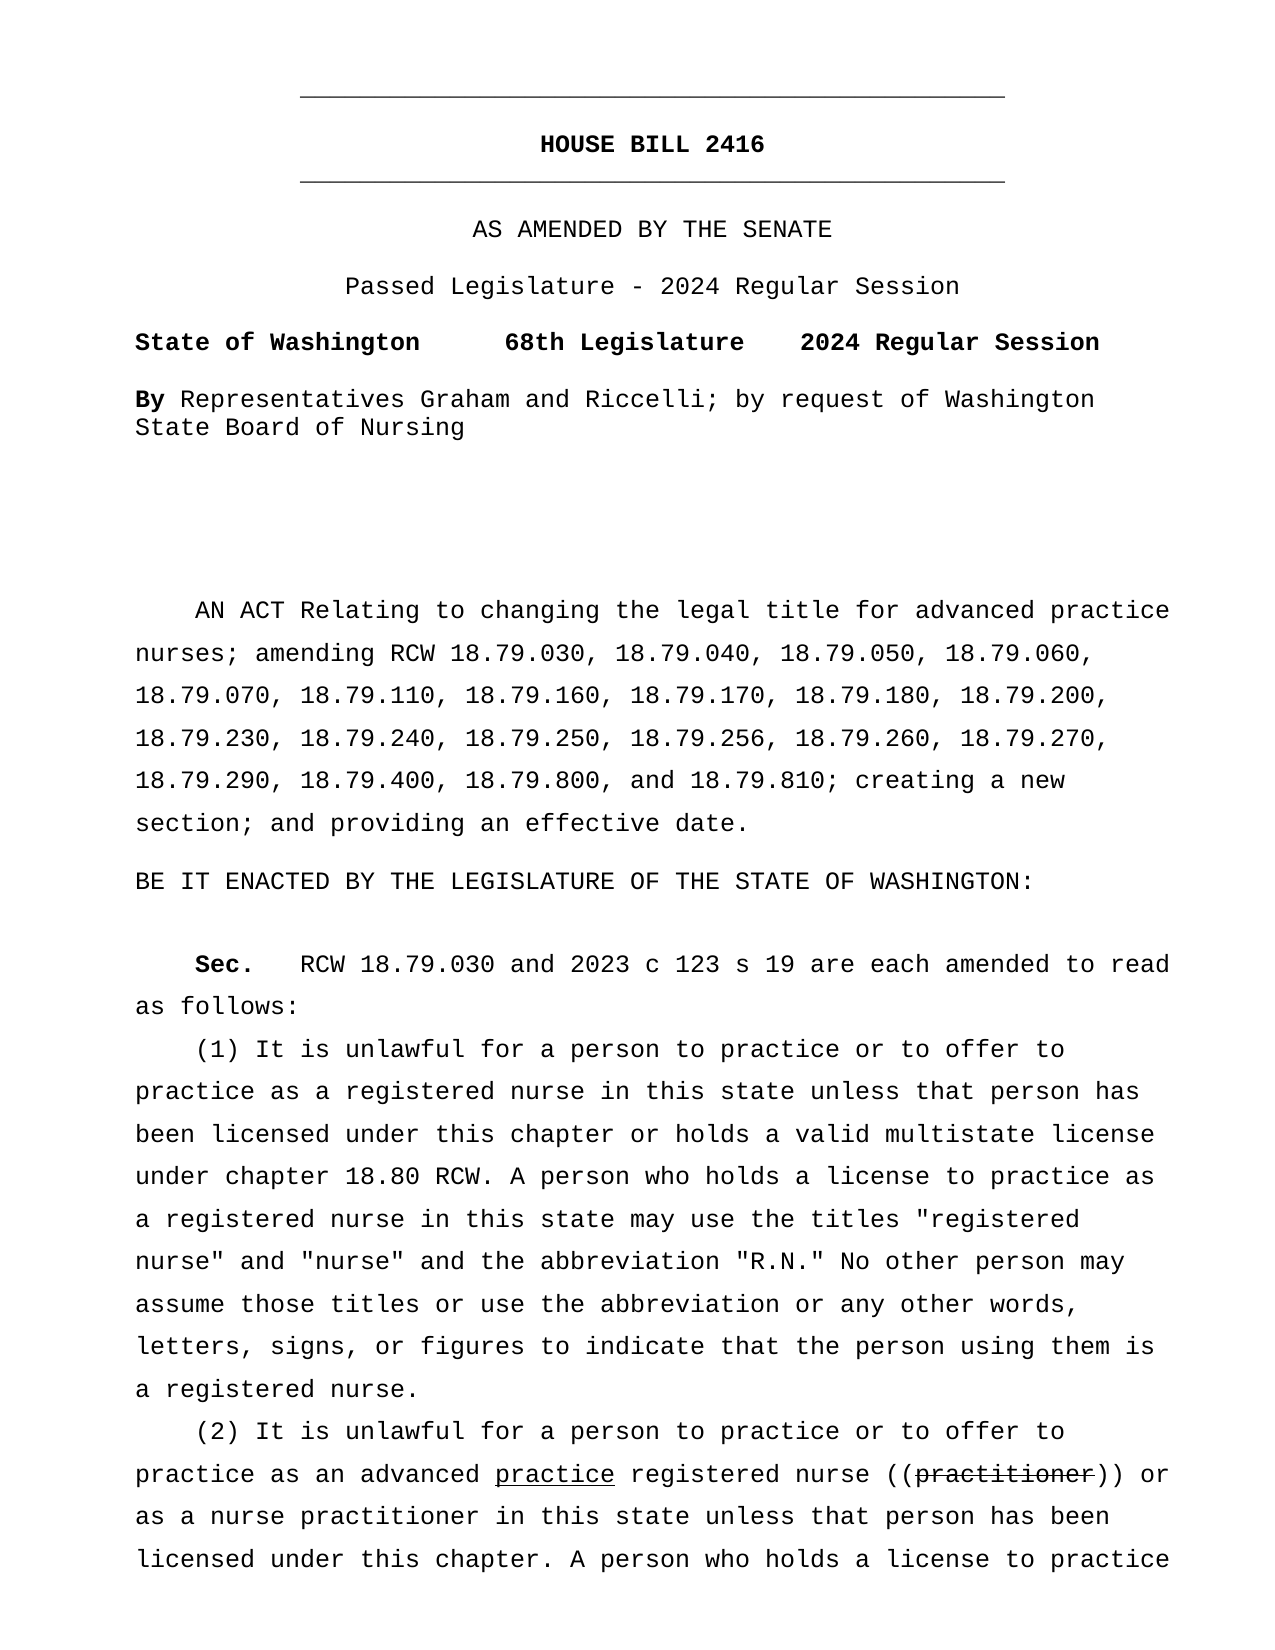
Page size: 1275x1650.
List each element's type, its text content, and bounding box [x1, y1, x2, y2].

text _______________________________________________ [135, 75, 1170, 103]
text BE IT ENACTED BY THE LEGISLATURE OF THE STATE OF WASHINGTON: [135, 868, 1170, 897]
text By Representatives Graham and Riccelli; by request of Washington State Board of Nursing [135, 387, 1170, 443]
text (1) It is unlawful for a person to practice or to offer to practice as a registered nurse in this state unless that person has been licensed under this chapter or holds a valid multistate license under chapter 18.80 RCW. A person who holds a license to practice as a registered nurse in this state may use the titles "registered nurse" and "nurse" and the abbreviation "R.N." No other person may assume those titles or use the abbreviation or any other words, letters, signs, or figures to indicate that the person using them is a registered nurse. [135, 1023, 1170, 1406]
text Passed Legislature - 2024 Regular Session [135, 273, 1170, 302]
text HOUSE BILL 2416 [135, 132, 1170, 160]
text _______________________________________________ [135, 160, 1170, 188]
text Sec. RCW 18.79.030 and 2023 c 123 s 19 are each amended to read as follows: [135, 938, 1170, 1023]
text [135, 1406, 1170, 1576]
text AN ACT Relating to changing the legal title for advanced practice nurses; amending RCW 18.79.030, 18.79.040, 18.79.050, 18.79.060, 18.79.070, 18.79.110, 18.79.160, 18.79.170, 18.79.180, 18.79.200, 18.79.230, 18.79.240, 18.79.250, 18.79.256, 18.79.260, 18.79.270, 18.79.290, 18.79.400, 18.79.800, and 18.79.810; creating a new section; and providing an effective date. [135, 585, 1170, 840]
text AS AMENDED BY THE SENATE [135, 217, 1170, 245]
text State of Washington 68th Legislature 2024 Regular Session [135, 330, 1170, 358]
